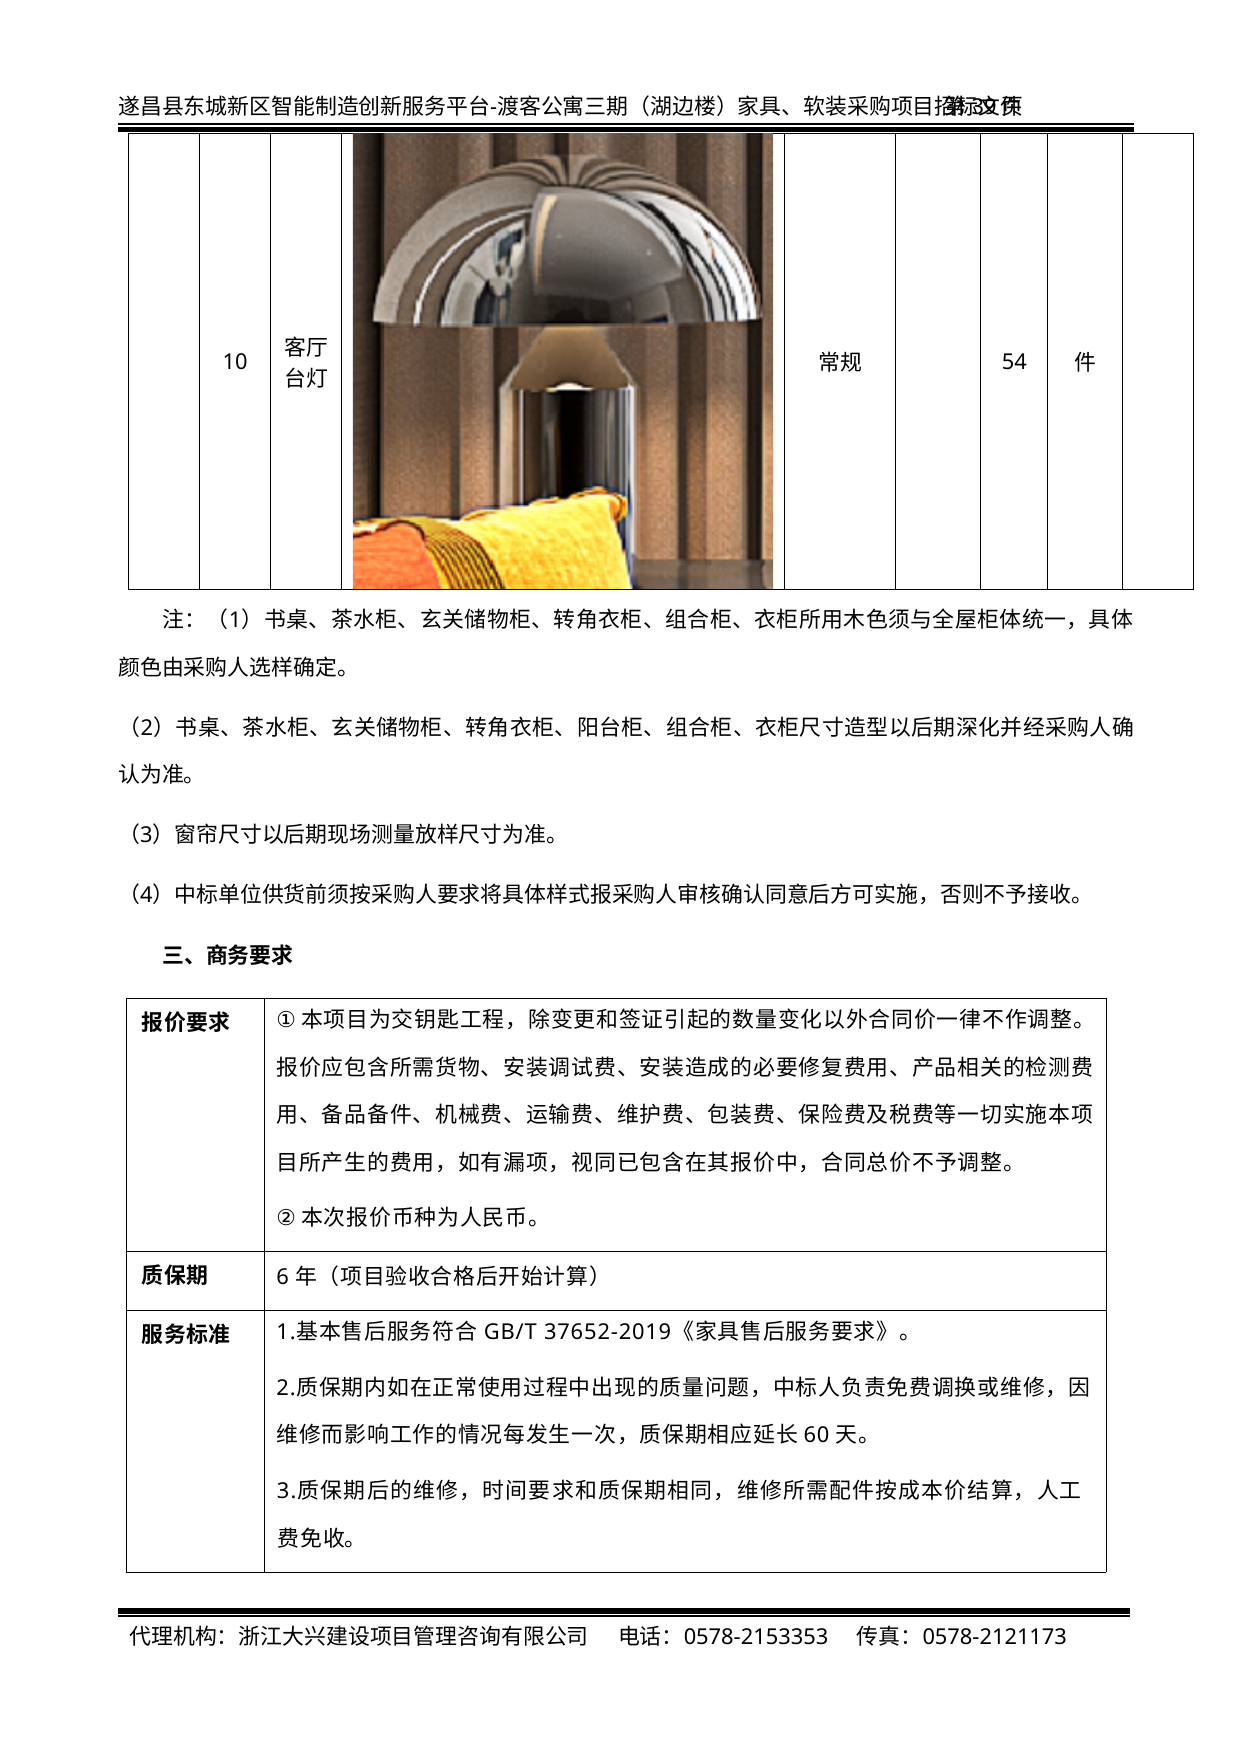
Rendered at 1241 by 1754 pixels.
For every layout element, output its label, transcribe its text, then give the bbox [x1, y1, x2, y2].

text 三、商务要求 [118, 938, 1134, 969]
table_cell 10 [200, 134, 270, 589]
table_cell 客厅台灯 [271, 134, 341, 589]
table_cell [265, 1311, 1106, 1572]
table_cell [774, 134, 784, 589]
table_cell 6 年（项目验收合格后开始计算） [265, 1252, 1106, 1309]
table_cell [1123, 134, 1193, 589]
picture [352, 133, 774, 589]
table_cell 件 [1048, 134, 1122, 589]
table_cell 54 [981, 134, 1047, 589]
list （3）窗帘尺寸以后期现场测量放样尺寸为准。 [118, 817, 1134, 849]
table_cell [896, 134, 980, 589]
table_cell 服务标准 [127, 1311, 264, 1572]
list （2）书桌、茶水柜、玄关储物柜、转角衣柜、阳台柜、组合柜、衣柜尺寸造型以后期深化并经采购人确认为准。 [118, 710, 1134, 789]
table_header 报价要求 [127, 999, 264, 1251]
table_cell [342, 134, 352, 589]
table_header ①本项目为交钥匙工程，除变更和签证引起的数量变化以外合同价一律不作调整。报价应包含所需货物、安装调试费、安装造成的必要修复费用、产品相关的检测费用、备品备件、机械费、运输费、维护费、包装费、保险费及税费等一切实施本项目所产生的费用，如有漏项，视同已包含在其报价中，合同总价不予调整。 ②本次报价币种为人民币。 [265, 999, 1106, 1251]
table_cell 常规 [785, 134, 895, 589]
text 注：（1）书桌、茶水柜、玄关储物柜、转角衣柜、组合柜、衣柜所用木色须与全屋柜体统一，具体颜色由采购人选样确定。 [118, 602, 1134, 681]
list （4）中标单位供货前须按采购人要求将具体样式报采购人审核确认同意后方可实施，否则不予接收。 [118, 877, 1134, 909]
table_cell 质保期 [127, 1252, 264, 1309]
